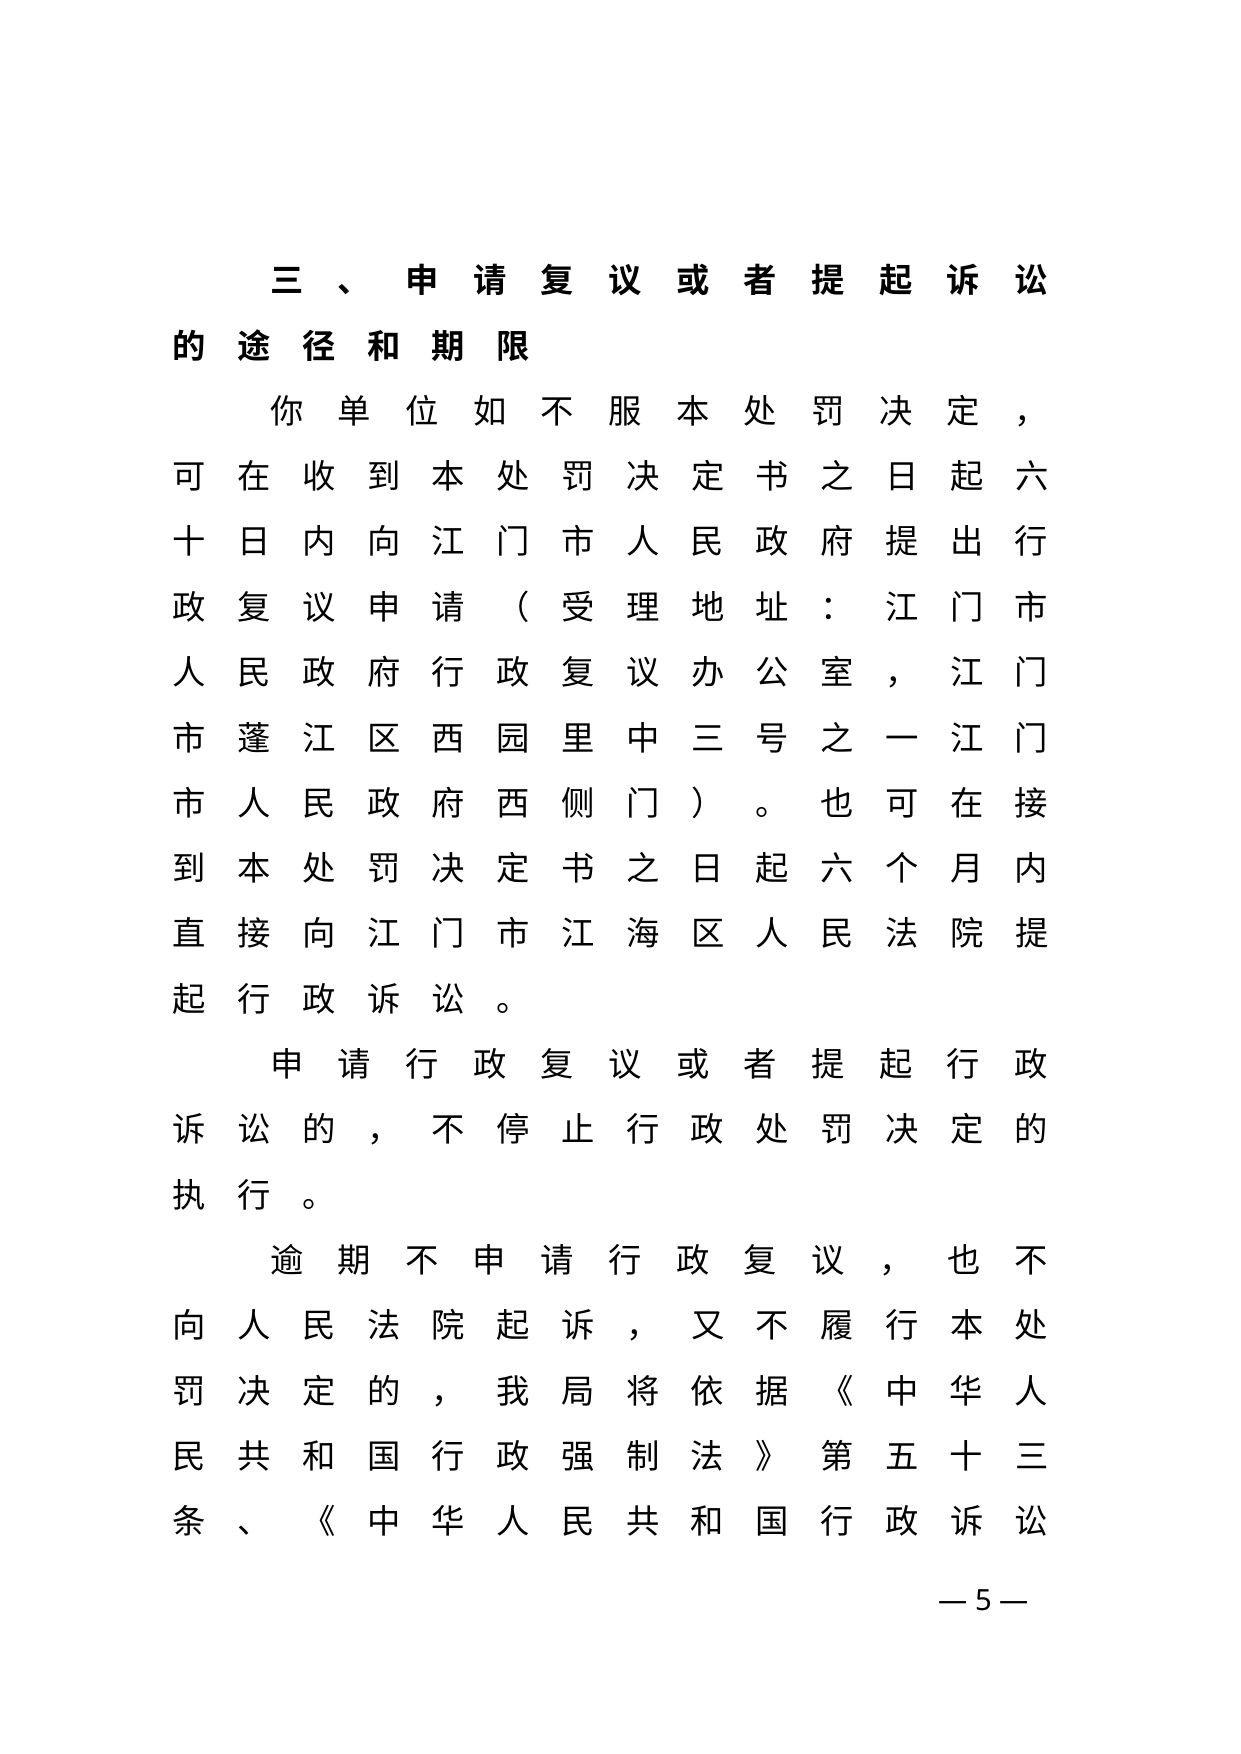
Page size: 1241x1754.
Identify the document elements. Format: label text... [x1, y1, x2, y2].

text 三、申请复议或者提起诉讼的途径和期限 [172, 246, 1079, 376]
text 你单位如不服本处罚决定，可在收到本处罚决定书之日起六十日内向江门市人民政府提出行政复议申请（受理地址：江门市人民政府行政复议办公室，江门市蓬江区西园里中三号之一江门市人民政府西侧门）。也可在接到本处罚决定书之日起六个月内直接向江门市江海区人民法院提起行政诉讼。 [172, 376, 1079, 1029]
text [172, 1225, 1079, 1552]
text 申请行政复议或者提起行政诉讼的，不停止行政处罚决定的执行。 [172, 1029, 1079, 1225]
